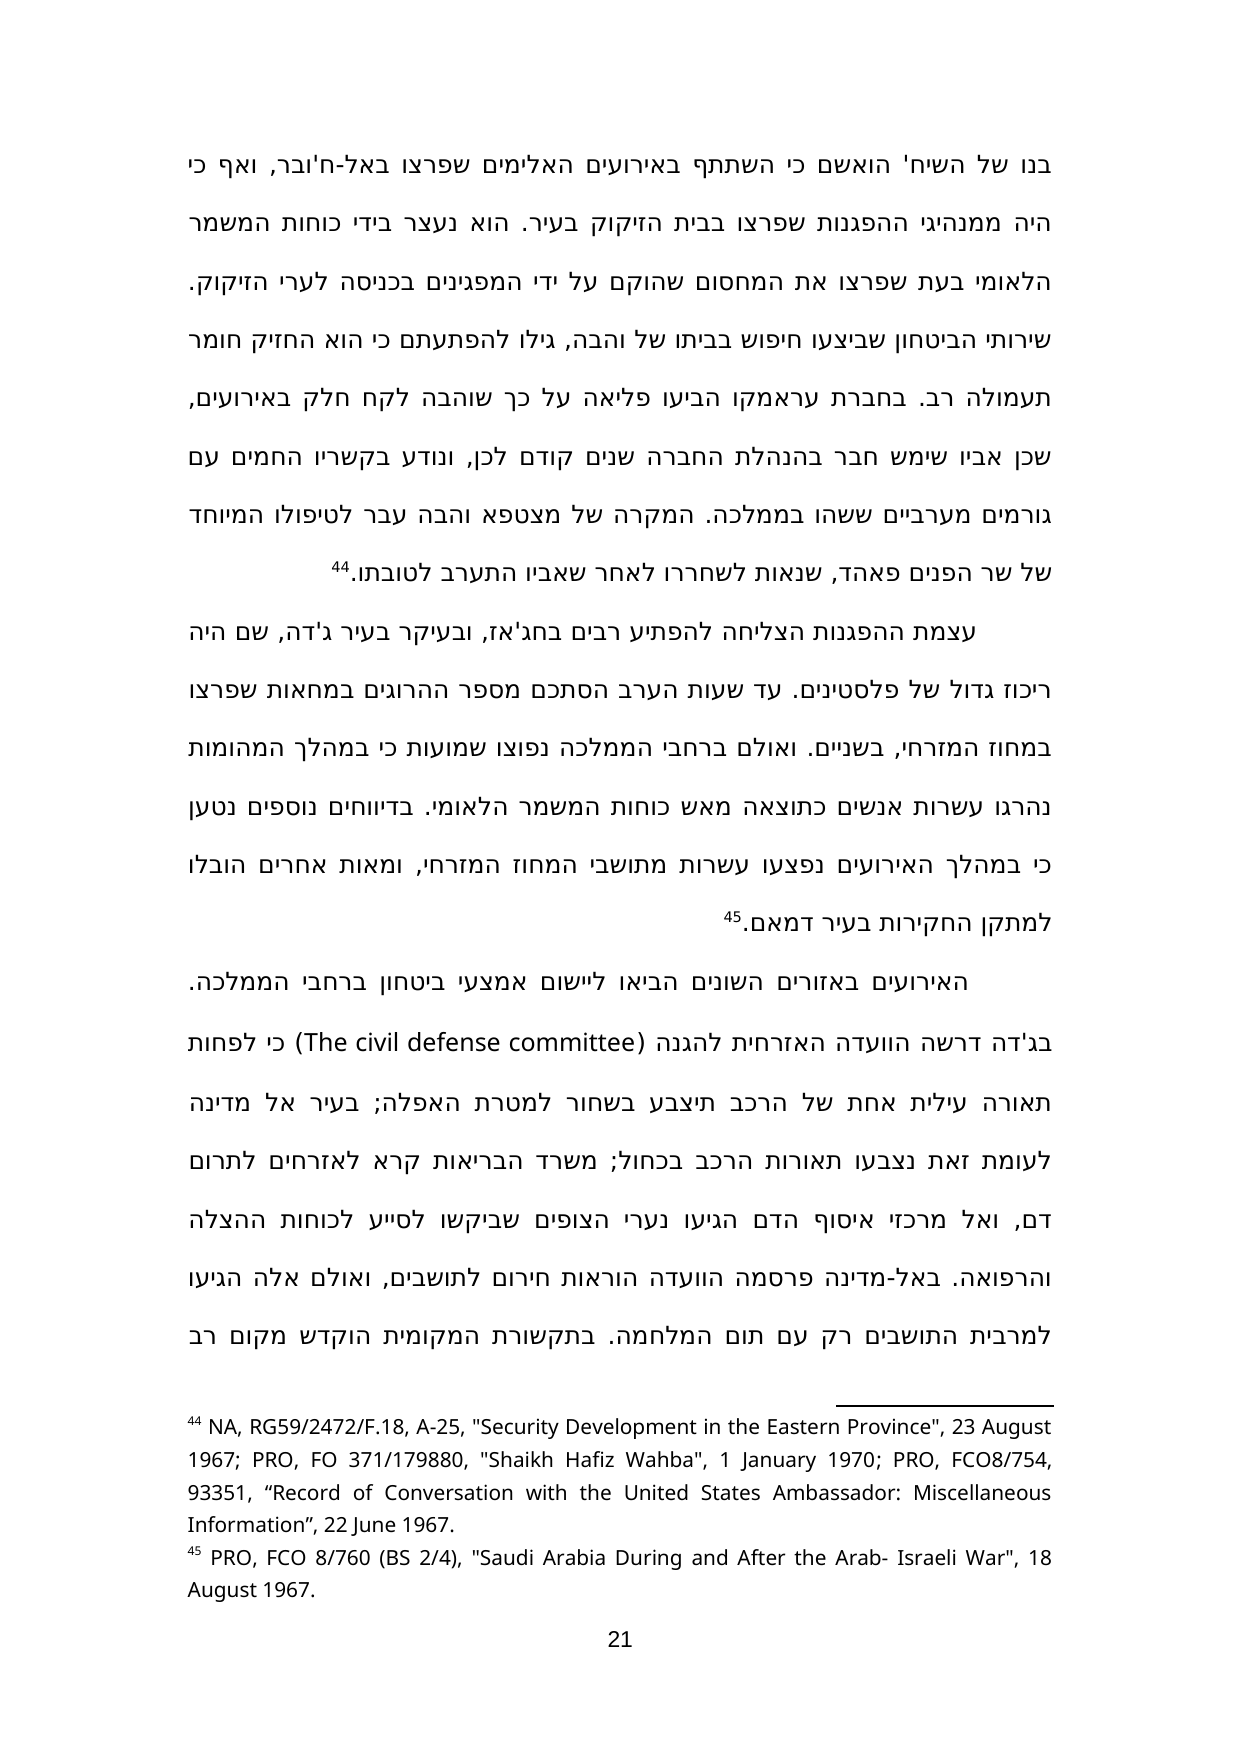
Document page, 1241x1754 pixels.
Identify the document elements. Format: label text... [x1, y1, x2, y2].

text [187, 967, 1053, 1351]
text עצמת ההפגנות הצליחה להפתיע רבים בחג'אז, ובעיקר בעיר ג'דה, שם היה ריכוז גדול של פלסטינים. עד שעות הערב הסתכם מספר ההרוגים במחאות שפרצו במחוז המזרחי, בשניים. ואולם ברחבי הממלכה נפוצו שמועות כי במהלך המהומות נהרגו עשרות אנשים כתוצאה מאש כוחות המשמר הלאומי. בדיווחים נוספים נטען כי במהלך האירועים נפצעו עשרות מתושבי המחוז המזרחי, ומאות אחרים הובלו למתקן החקירות בעיר דמאם. [187, 617, 1053, 937]
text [187, 150, 1053, 587]
